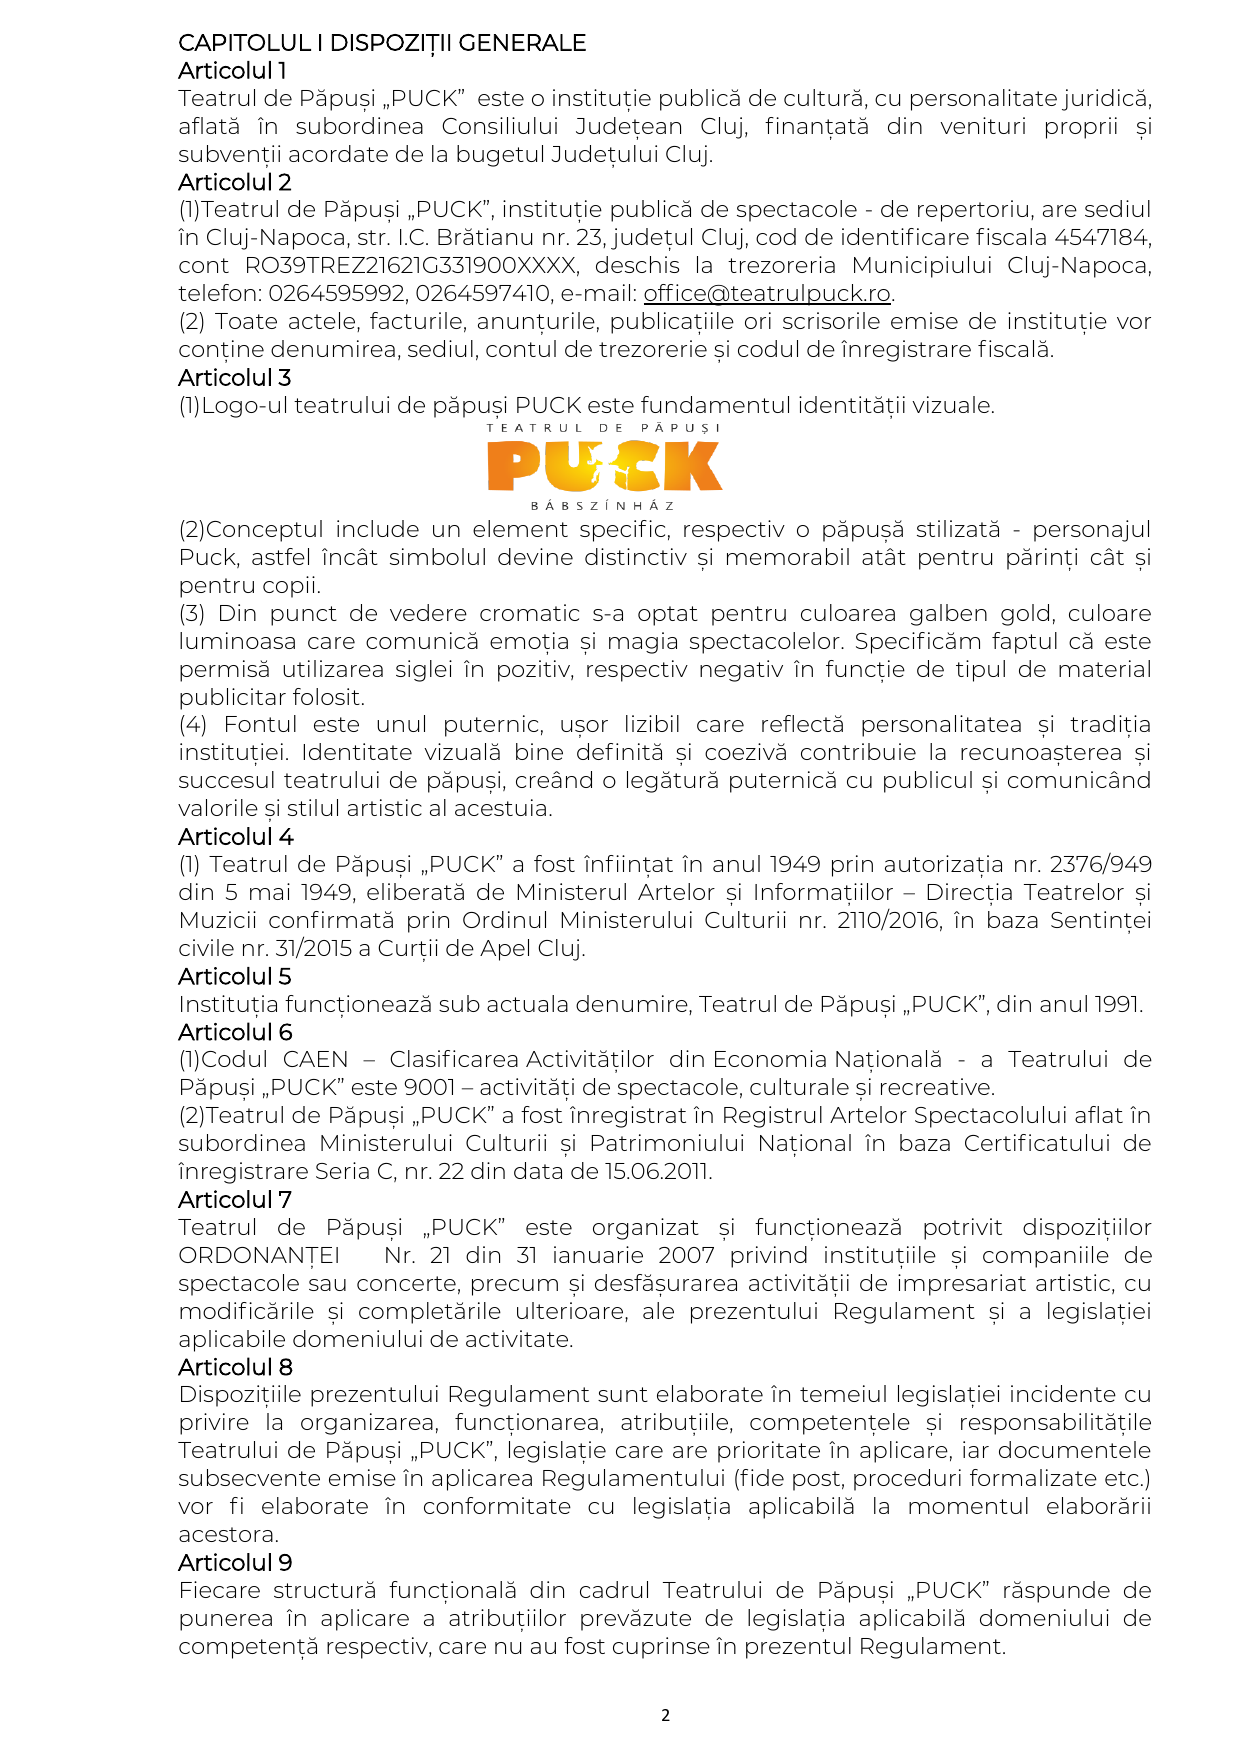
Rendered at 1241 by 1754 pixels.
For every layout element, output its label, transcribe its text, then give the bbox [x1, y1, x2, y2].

text Teatrul de Păpuşi „PUCK” este organizat și funcționează potrivit dispozițiilor ORDONANŢEI Nr. 21 din 31 ianuarie 2007 privind instituţiile şi companiile de spectacole sau concerte, precum şi desfăşurarea activităţii de impresariat artistic, cu modificările și completările ulterioare, ale prezentului Regulament și a legislației aplicabile domeniului de activitate. [178, 1213, 1153, 1353]
text Articolul 6 [178, 1018, 1153, 1046]
text (1)Teatrul de Păpuşi „PUCK”, instituţie publică de spectacole - de repertoriu, are sediul în Cluj-Napoca, str. I.C. Brătianu nr. 23, judeţul Cluj, cod de identificare fiscala 4547184, cont RO39TREZ21621G331900XXXX, deschis la trezoreria Municipiului Cluj-Napoca, telefon: 0264595992, 0264597410, e-mail: office@teatrulpuck.ro. [178, 196, 1153, 307]
text (2)Conceptul include un element specific, respectiv o păpușă stilizată - personajul Puck, astfel încât simbolul devine distinctiv și memorabil atât pentru părinți cât și pentru copii. [178, 515, 1153, 599]
text Articolul 3 [178, 363, 1153, 391]
text Articolul 2 [178, 168, 1153, 196]
text Articolul 7 [178, 1185, 1153, 1213]
text Articolul 8 [178, 1353, 1153, 1381]
text CAPITOLUL I DISPOZIȚII GENERALE [178, 28, 1153, 56]
text (3) Din punct de vedere cromatic s-a optat pentru culoarea galben gold, culoare luminoasa care comunică emoția și magia spectacolelor. Specificăm faptul că este permisă utilizarea siglei în pozitiv, respectiv negativ în funcție de tipul de material publicitar folosit. [178, 599, 1153, 711]
text Articolul 9 [178, 1548, 1153, 1576]
text (4) Fontul este unul puternic, ușor lizibil care reflectă personalitatea și tradiția instituției. Identitate vizuală bine definită și coezivă contribuie la recunoașterea și succesul teatrului de păpuși, creând o legătură puternică cu publicul și comunicând valorile și stilul artistic al acestuia. [178, 711, 1153, 822]
text Articolul 4 [178, 822, 1153, 850]
text Articolul 5 [178, 962, 1153, 990]
text Teatrul de Păpuşi „PUCK” este o instituţie publică de cultură, cu personalitate juridică, aflată în subordinea Consiliului Judeţean Cluj, finanţată din venituri proprii şi subvenţii acordate de la bugetul Judeţului Cluj. [178, 84, 1153, 168]
text (1)Codul CAEN – Clasificarea Activităților din Economia Națională - a Teatrului de Păpuşi „PUCK” este 9001 – activități de spectacole, culturale și recreative. [178, 1046, 1153, 1101]
text (1)Logo-ul teatrului de păpuși PUCK este fundamentul identității vizuale. [178, 391, 1153, 419]
text (2) Toate actele, facturile, anunţurile, publicaţiile ori scrisorile emise de instituţie vor conţine denumirea, sediul, contul de trezorerie şi codul de înregistrare fiscală. [178, 307, 1153, 363]
text Articolul 1 [178, 56, 1153, 84]
text Dispozițiile prezentului Regulament sunt elaborate în temeiul legislației incidente cu privire la organizarea, funcționarea, atribuțiile, competențele și responsabilitățile Teatrului de Păpuşi „PUCK”, legislație care are prioritate în aplicare, iar documentele subsecvente emise în aplicarea Regulamentului (fide post, proceduri formalizate etc.) vor fi elaborate în conformitate cu legislația aplicabilă la momentul elaborării acestora. [178, 1381, 1153, 1548]
text (1) Teatrul de Păpuşi „PUCK” a fost înfiinţat în anul 1949 prin autorizaţia nr. 2376/949 din 5 mai 1949, eliberată de Ministerul Artelor şi Informaţiilor – Direcţia Teatrelor şi Muzicii confirmată prin Ordinul Ministerului Culturii nr. 2110/2016, în baza Sentinței civile nr. 31/2015 a Curții de Apel Cluj. [178, 850, 1153, 962]
text (2)Teatrul de Păpuşi „PUCK” a fost înregistrat în Registrul Artelor Spectacolului aflat în subordinea Ministerului Culturii și Patrimoniului Național în baza Certificatului de înregistrare Seria C, nr. 22 din data de 15.06.2011. [178, 1101, 1153, 1185]
text Fiecare structură funcțională din cadrul Teatrului de Păpuşi „PUCK” răspunde de punerea în aplicare a atribuțiilor prevăzute de legislația aplicabilă domeniului de competență respectiv, care nu au fost cuprinse în prezentul Regulament. [178, 1576, 1153, 1660]
text Instituţia funcţionează sub actuala denumire, Teatrul de Păpuşi „PUCK”, din anul 1991. [178, 990, 1153, 1018]
picture [478, 418, 731, 516]
